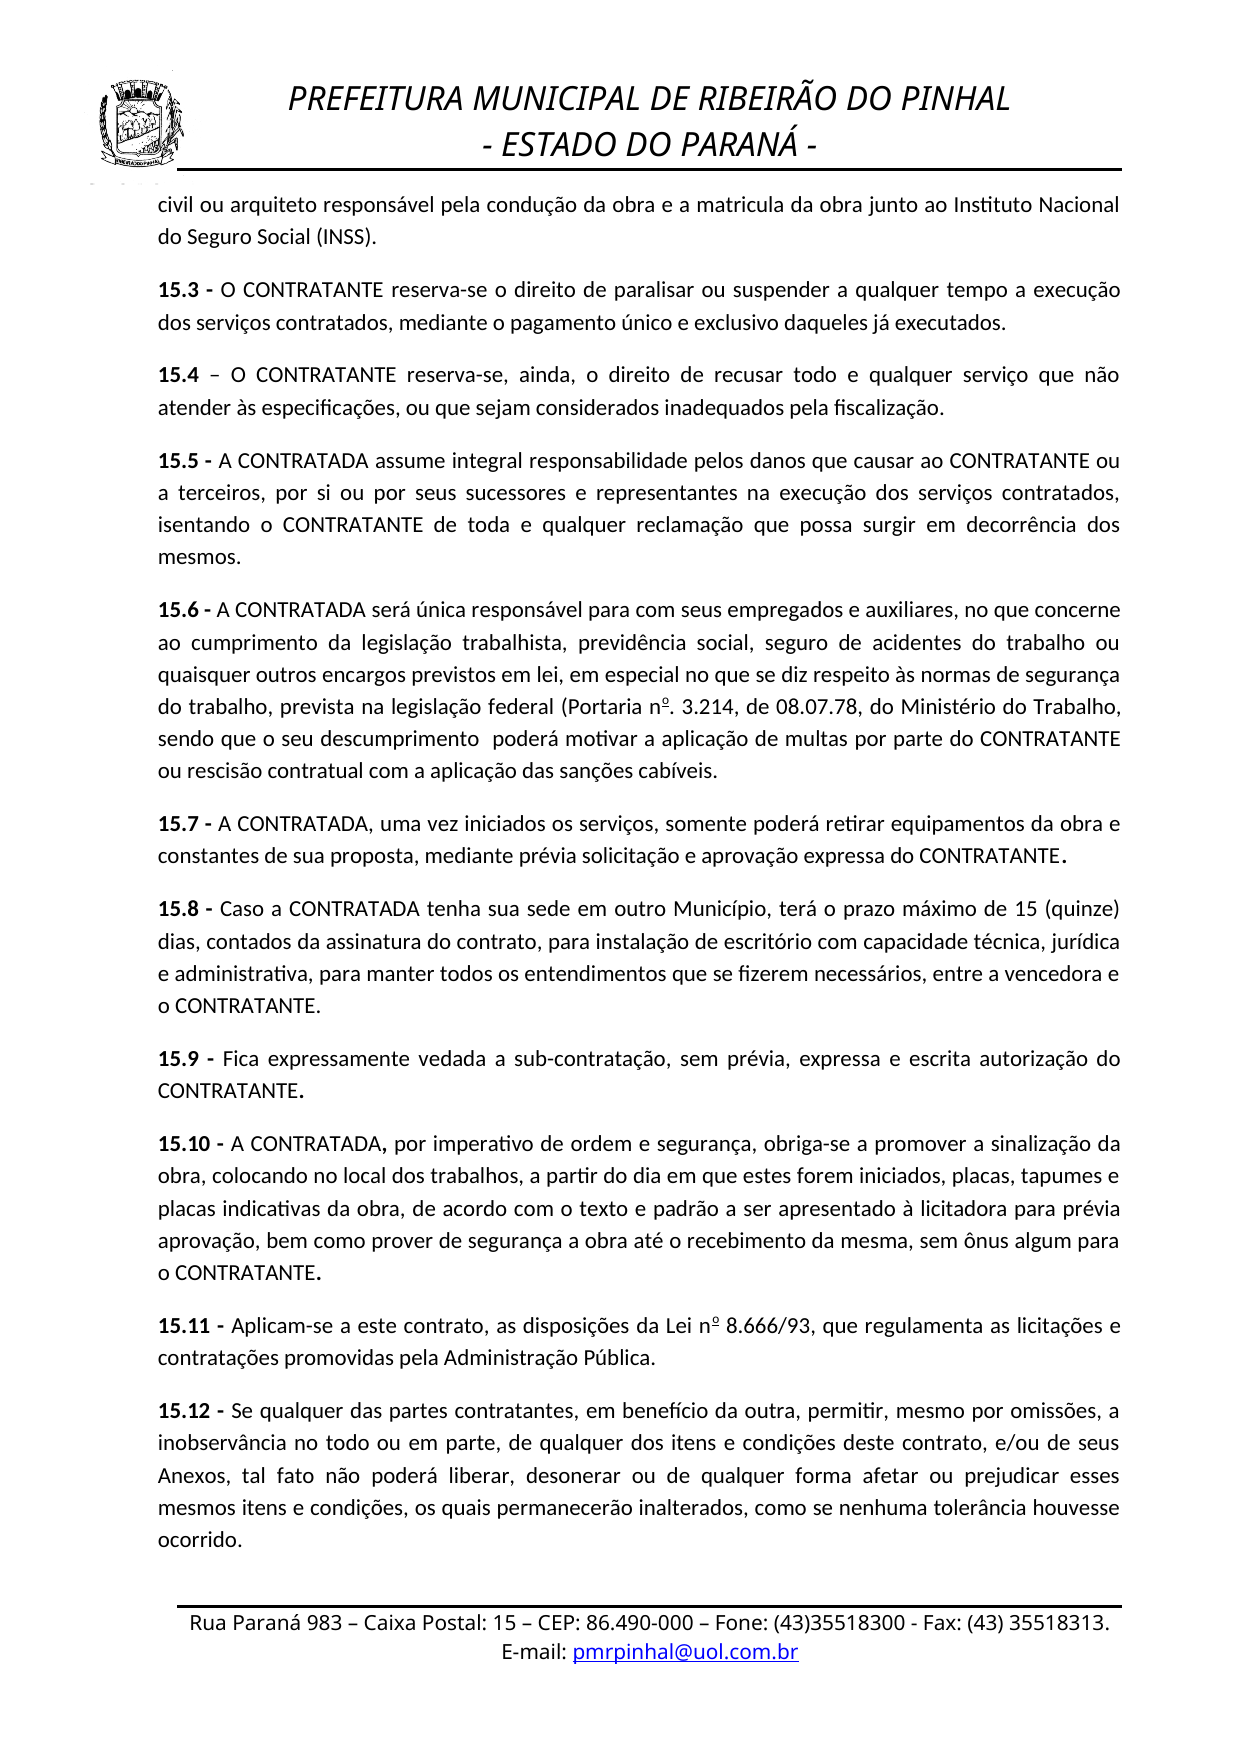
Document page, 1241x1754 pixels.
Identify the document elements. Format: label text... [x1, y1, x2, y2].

text 15.6 - A CONTRATADA será única responsável para com seus empregados e auxiliares, no que concerne ao cumprimento da legislação trabalhista, previdência social, seguro de acidentes do trabalho ou quaisquer outros encargos previstos em lei, em especial no que se diz respeito às normas de segurança do trabalho, prevista na legislação federal (Portaria no. 3.214, de 08.07.78, do Ministério do Trabalho, sendo que o seu descumprimento poderá motivar a aplicação de multas por parte do CONTRATANTE ou rescisão contratual com a aplicação das sanções cabíveis. [158, 595, 1122, 784]
text 15.8 - Caso a CONTRATADA tenha sua sede em outro Município, terá o prazo máximo de 15 (quinze) dias, contados da assinatura do contrato, para instalação de escritório com capacidade técnica, jurídica e administrativa, para manter todos os entendimentos que se fizerem necessários, entre a vencedora e o CONTRATANTE. [158, 894, 1122, 1019]
text 15.10 - A CONTRATADA, por imperativo de ordem e segurança, obriga-se a promover a sinalização da obra, colocando no local dos trabalhos, a partir do dia em que estes forem iniciados, placas, tapumes e placas indicativas da obra, de acordo com o texto e padrão a ser apresentado à licitadora para prévia aprovação, bem como prover de segurança a obra até o recebimento da mesma, sem ônus algum para o CONTRATANTE. [158, 1129, 1122, 1286]
text 15.12 - Se qualquer das partes contratantes, em benefício da outra, permitir, mesmo por omissões, a inobservância no todo ou em parte, de qualquer dos itens e condições deste contrato, e/ou de seus Anexos, tal fato não poderá liberar, desonerar ou de qualquer forma afetar ou prejudicar esses mesmos itens e condições, os quais permanecerão inalterados, como se nenhuma tolerância houvesse ocorrido. [158, 1396, 1122, 1553]
text 15.5 - A CONTRATADA assume integral responsabilidade pelos danos que causar ao CONTRATANTE ou a terceiros, por si ou por seus sucessores e representantes na execução dos serviços contratados, isentando o CONTRATANTE de toda e qualquer reclamação que possa surgir em decorrência dos mesmos. [158, 446, 1122, 570]
text 15.4 – O CONTRATANTE reserva-se, ainda, o direito de recusar todo e qualquer serviço que não atender às especificações, ou que sejam considerados inadequados pela fiscalização. [158, 361, 1122, 421]
text 15.7 - A CONTRATADA, uma vez iniciados os serviços, somente poderá retirar equipamentos da obra e constantes de sua proposta, mediante prévia solicitação e aprovação expressa do CONTRATANTE. [158, 809, 1122, 869]
text 15.3 - O CONTRATANTE reserva-se o direito de paralisar ou suspender a qualquer tempo a execução dos serviços contratados, mediante o pagamento único e exclusivo daqueles já executados. [158, 275, 1122, 336]
text 15.11 - Aplicam-se a este contrato, as disposições da Lei no 8.666/93, que regulamenta as licitações e contratações promovidas pela Administração Pública. [158, 1311, 1122, 1371]
text 15.9 - Fica expressamente vedada a sub-contratação, sem prévia, expressa e escrita autorização do CONTRATANTE. [158, 1044, 1122, 1104]
picture [83, 65, 202, 185]
